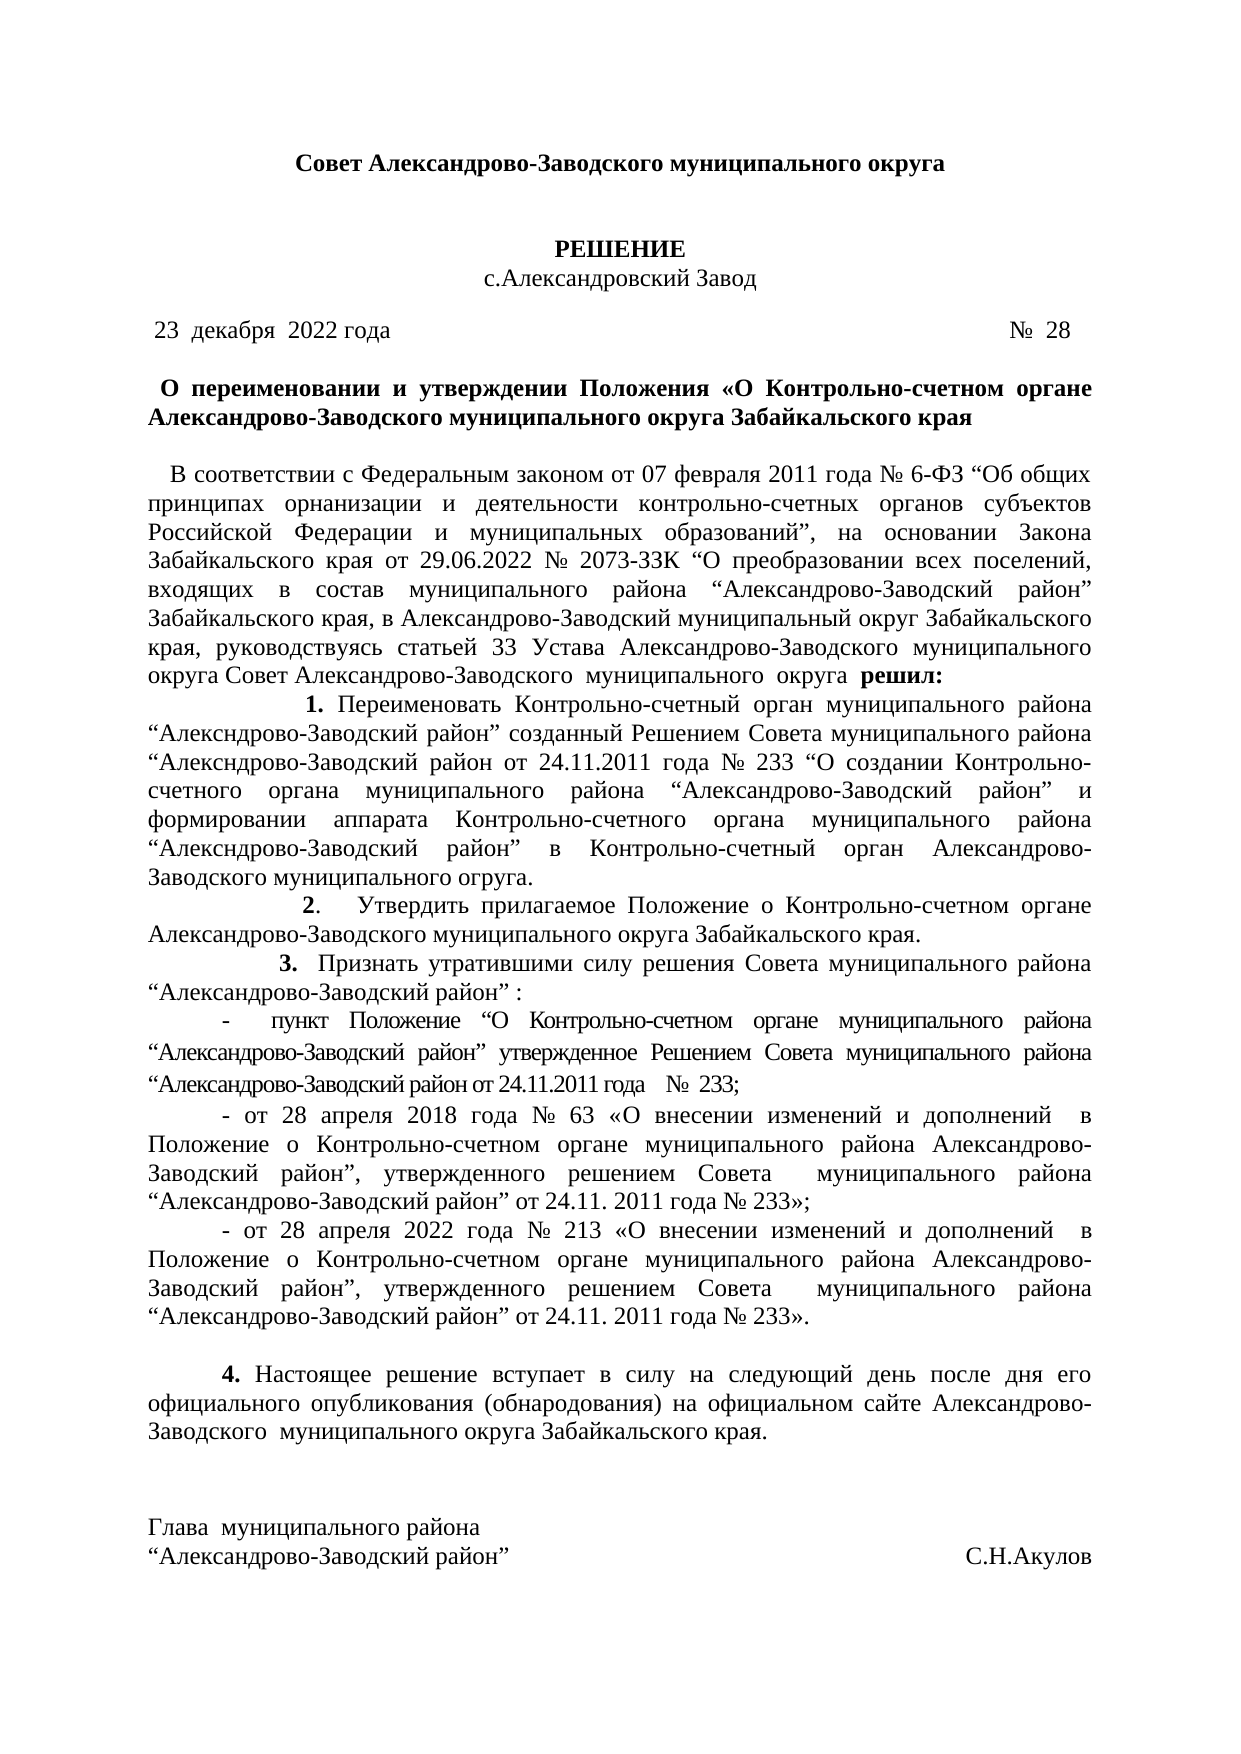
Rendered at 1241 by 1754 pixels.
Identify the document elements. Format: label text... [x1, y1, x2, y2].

text - от 28 апреля 2022 года № 213 «О внесении изменений и дополнений в Положение о Контрольно-счетном органе муниципального района Александрово-Заводский район”, утвержденного решением Совета муниципального района “Александрово-Заводский район” от 24.11. 2011 года № 233». [148, 1215, 1092, 1330]
text В соответствии с Федеральным законом от 07 февраля 2011 года № 6-ФЗ “Об общих принципах орнанизации и деятельности контрольно-счетных органов субъектов Российской Федерации и муниципальных образований”, на основании Закона Забайкальского края от 29.06.2022 № 2073-ЗЗК “О преобразовании всех поселений, входящих в состав муниципального района “Александрово-Заводский район” Забайкальского края, в Александрово-Заводский муниципальный округ Забайкальского края, руководствуясь статьей 33 Устава Александрово-Заводского муниципального округа Совет Александрово-Заводского муниципального округа решил: [148, 459, 1092, 689]
text Совет Александрово-Заводского муниципального округа [148, 148, 1092, 176]
text с.Александровский Завод [148, 263, 1092, 291]
text “Александрово-Заводский район” С.Н.Акулов [148, 1541, 1092, 1570]
text - от 28 апреля 2018 года № 63 «О внесении изменений и дополнений в Положение о Контрольно-счетном органе муниципального района Александрово-Заводский район”, утвержденного решением Совета муниципального района “Александрово-Заводский район” от 24.11. 2011 года № 233»; [148, 1100, 1092, 1215]
text 4. Настоящее решение вступает в силу на следующий день после дня его официального опубликования (обнародования) на официальном сайте Александрово-Заводского муниципального округа Забайкальского края. [148, 1359, 1092, 1445]
text РЕШЕНИЕ [148, 234, 1092, 263]
text Глава муниципального района [148, 1512, 1092, 1541]
text О переименовании и утверждении Положения «О Контрольно-счетном органе Александрово-Заводского муниципального округа Забайкальского края [148, 373, 1092, 431]
text 3. Признать утратившими силу решения Совета муниципального района “Александрово-Заводский район” : [148, 948, 1092, 1006]
text 2. Утвердить прилагаемое Положение о Контрольно-счетном органе Александрово-Заводского муниципального округа Забайкальского края. [148, 891, 1092, 948]
title - пункт Положение “О Контрольно-счетном органе муниципального района “Александрово-Заводский район” утвержденное Решением Совета муниципального района “Александрово-Заводский район от 24.11.2011 года № 233; [148, 1006, 1092, 1097]
text 23 декабря 2022 года № 28 [148, 316, 1092, 344]
text 1. Переименовать Контрольно-счетный орган муниципального района “Алексндрово-Заводский район” созданный Решением Совета муниципального района “Алексндрово-Заводский район от 24.11.2011 года № 233 “О создании Контрольно-счетного органа муниципального района “Александрово-Заводский район” и формировании аппарата Контрольно-счетного органа муниципального района “Алексндрово-Заводский район” в Контрольно-счетный орган Александрово-Заводского муниципального огруга. [148, 689, 1092, 891]
